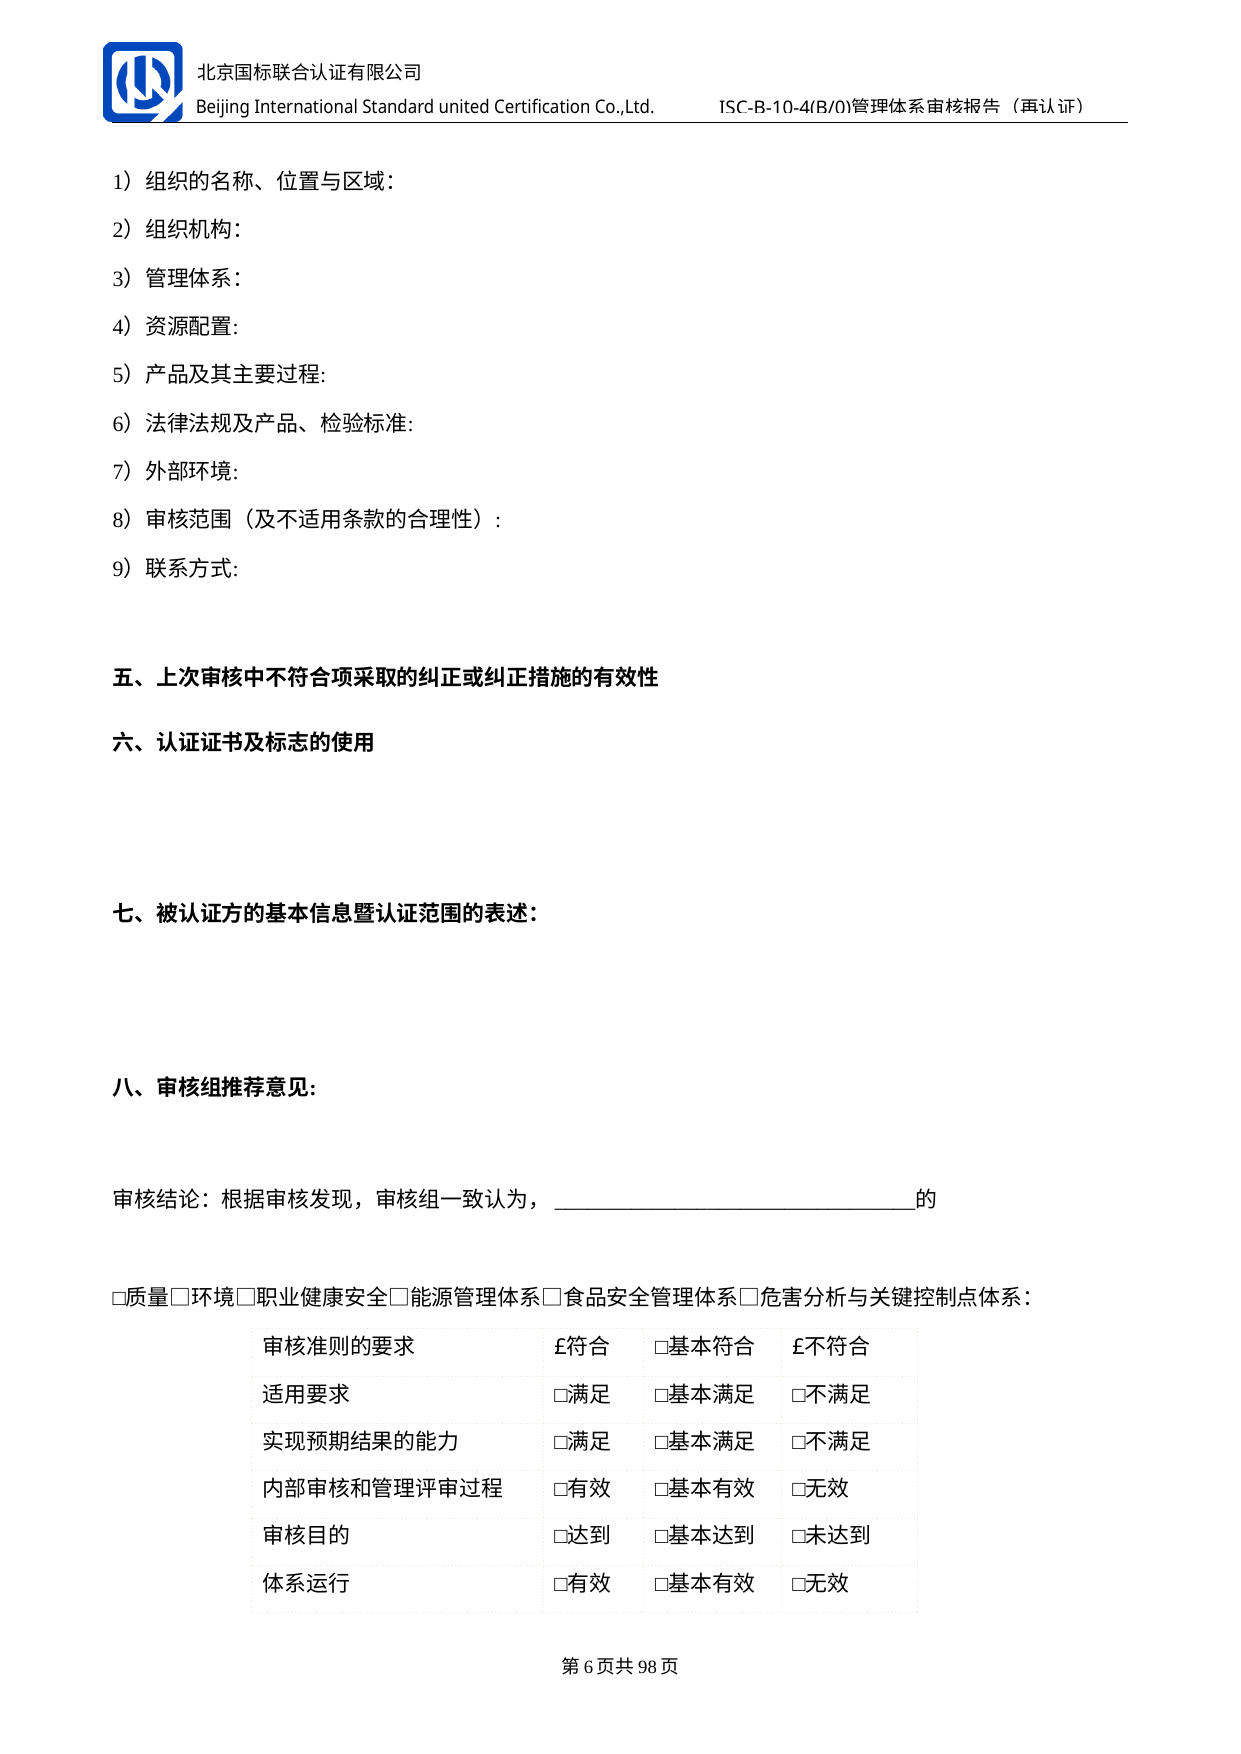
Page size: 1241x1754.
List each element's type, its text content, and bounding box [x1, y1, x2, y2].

table_cell 审核目的 [251, 1518, 543, 1565]
table_header □基本符合 [644, 1328, 781, 1376]
text 4）资源配置: [112, 308, 1128, 341]
table_cell □未达到 [781, 1518, 917, 1565]
table_cell □基本满足 [644, 1423, 781, 1470]
table_cell □无效 [781, 1565, 917, 1612]
table_cell 实现预期结果的能力 [251, 1423, 543, 1470]
table_cell 适用要求 [251, 1376, 543, 1423]
text 审核结论：根据审核发现，审核组一致认为， _________________________________的 [112, 1181, 1128, 1214]
table_cell □达到 [543, 1518, 644, 1565]
text 6）法律法规及产品、检验标准: [112, 405, 1128, 438]
table_cell □不满足 [781, 1423, 917, 1470]
table_cell □满足 [543, 1423, 644, 1470]
text 八、审核组推荐意见: [112, 1069, 1128, 1102]
table_cell □满足 [543, 1376, 644, 1423]
text 六、认证证书及标志的使用 [112, 724, 1128, 757]
text □质量□环境□职业健康安全□能源管理体系□食品安全管理体系□危害分析与关键控制点体系： [112, 1280, 1128, 1312]
table_cell □基本有效 [644, 1470, 781, 1517]
table_cell □基本有效 [644, 1565, 781, 1612]
table_cell 体系运行 [251, 1565, 543, 1612]
picture [103, 42, 183, 122]
text 2）组织机构： [112, 212, 1128, 244]
text 7）外部环境: [112, 453, 1128, 486]
table_cell □基本达到 [644, 1518, 781, 1565]
table_cell □有效 [543, 1470, 644, 1517]
table_header £符合 [543, 1328, 644, 1376]
table_header 审核准则的要求 [251, 1328, 543, 1376]
table_cell 内部审核和管理评审过程 [251, 1470, 543, 1517]
text 五、上次审核中不符合项采取的纠正或纠正措施的有效性 [112, 660, 1128, 692]
text 七、被认证方的基本信息暨认证范围的表述： [112, 895, 1128, 928]
table_cell □有效 [543, 1565, 644, 1612]
text 1）组织的名称、位置与区域： [112, 163, 1128, 196]
text 9）联系方式: [112, 550, 1128, 583]
text 8）审核范围（及不适用条款的合理性）: [112, 502, 1128, 534]
text 5）产品及其主要过程: [112, 357, 1128, 389]
table_cell □基本满足 [644, 1376, 781, 1423]
text 3）管理体系： [112, 260, 1128, 293]
table_cell □无效 [781, 1470, 917, 1517]
table_header £不符合 [781, 1328, 917, 1376]
table_cell □不满足 [781, 1376, 917, 1423]
